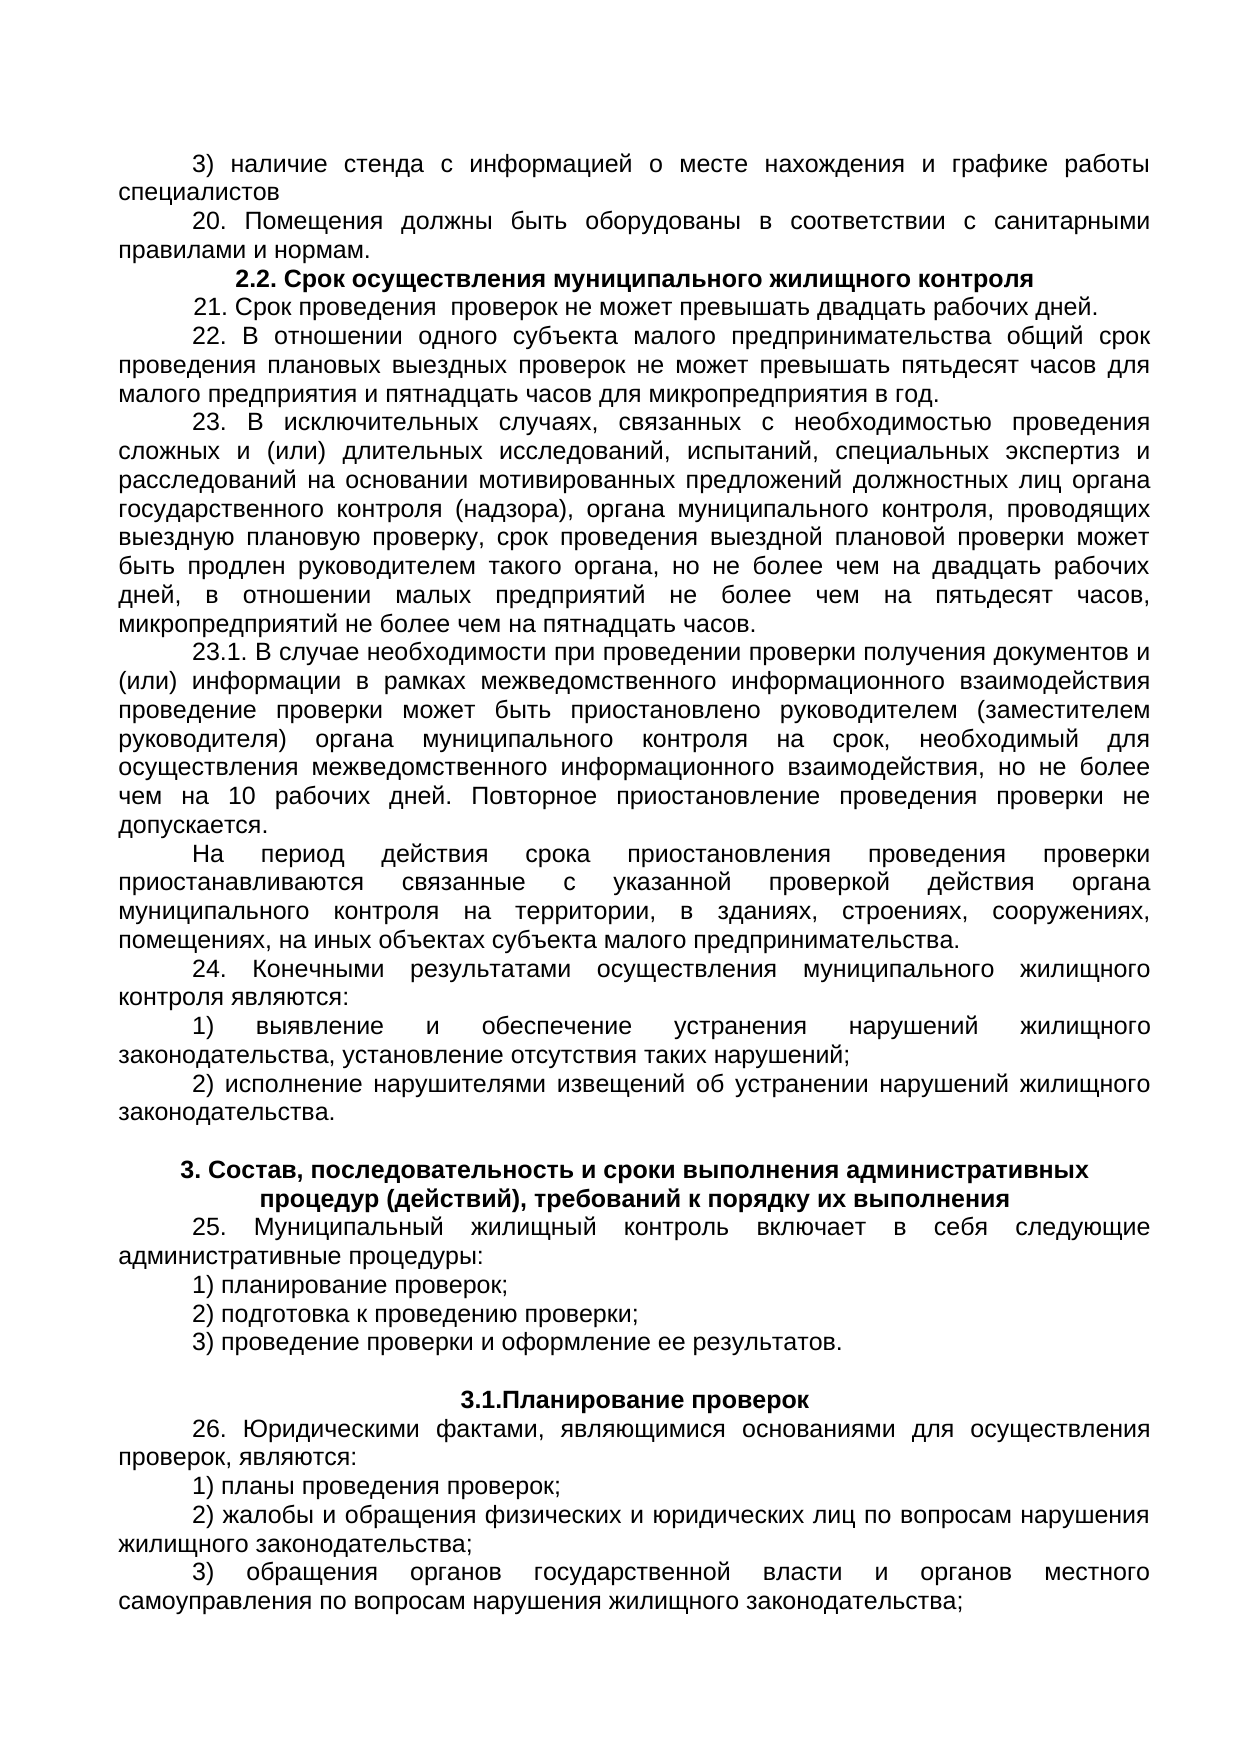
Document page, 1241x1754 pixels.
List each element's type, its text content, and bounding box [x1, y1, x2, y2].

text На период действия срока приостановления проведения проверки приостанавливаются связанные с указанной проверкой действия органа муниципального контроля на территории, в зданиях, строениях, сооружениях, помещениях, на иных объектах субъекта малого предпринимательства. [118, 839, 1152, 954]
text 20. Помещения должны быть оборудованы в соответствии с санитарными правилами и нормам. [118, 206, 1152, 264]
text 3. Состав, последовательность и сроки выполнения административных процедур (действий), требований к порядку их выполнения [118, 1155, 1152, 1212]
text 3.1.Планирование проверок [118, 1385, 1152, 1414]
text 23.1. В случае необходимости при проведении проверки получения документов и (или) информации в рамках межведомственного информационного взаимодействия проведение проверки может быть приостановлено руководителем (заместителем руководителя) органа муниципального контроля на срок, необходимый для осуществления межведомственного информационного взаимодействия, но не более чем на 10 рабочих дней. Повторное приостановление проведения проверки не допускается. [118, 637, 1152, 839]
text 26. Юридическими фактами, являющимися основаниями для осуществления проверок, являются: [118, 1414, 1152, 1471]
text 3) наличие стенда с информацией о месте нахождения и графике работы специалистов [118, 149, 1152, 206]
text 3) проведение проверки и оформление ее результатов. [118, 1327, 1152, 1356]
text 25. Муниципальный жилищный контроль включает в себя следующие административные процедуры: [118, 1212, 1152, 1270]
text 2) подготовка к проведению проверки; [118, 1299, 1152, 1327]
text 2.2. Срок осуществления муниципального жилищного контроля [118, 264, 1152, 292]
text 24. Конечными результатами осуществления муниципального жилищного контроля являются: [118, 954, 1152, 1011]
text 1) планы проведения проверок; [118, 1471, 1152, 1500]
text 23. В исключительных случаях, связанных с необходимостью проведения сложных и (или) длительных исследований, испытаний, специальных экспертиз и расследований на основании мотивированных предложений должностных лиц органа государственного контроля (надзора), органа муниципального контроля, проводящих выездную плановую проверку, срок проведения выездной плановой проверки может быть продлен руководителем такого органа, но не более чем на двадцать рабочих дней, в отношении малых предприятий не более чем на пятьдесят часов, микропредприятий не более чем на пятнадцать часов. [118, 407, 1152, 637]
text 2) исполнение нарушителями извещений об устранении нарушений жилищного законодательства. [118, 1069, 1152, 1126]
text 21. Срок проведения проверок не может превышать двадцать рабочих дней. [192, 292, 1152, 321]
text 1) выявление и обеспечение устранения нарушений жилищного законодательства, установление отсутствия таких нарушений; [118, 1011, 1152, 1069]
text 2) жалобы и обращения физических и юридических лиц по вопросам нарушения жилищного законодательства; [118, 1500, 1152, 1557]
text 1) планирование проверок; [118, 1270, 1152, 1299]
text 22. В отношении одного субъекта малого предпринимательства общий срок проведения плановых выездных проверок не может превышать пятьдесят часов для малого предприятия и пятнадцать часов для микропредприятия в год. [118, 321, 1152, 407]
text 3) обращения органов государственной власти и органов местного самоуправления по вопросам нарушения жилищного законодательства; [118, 1557, 1152, 1615]
